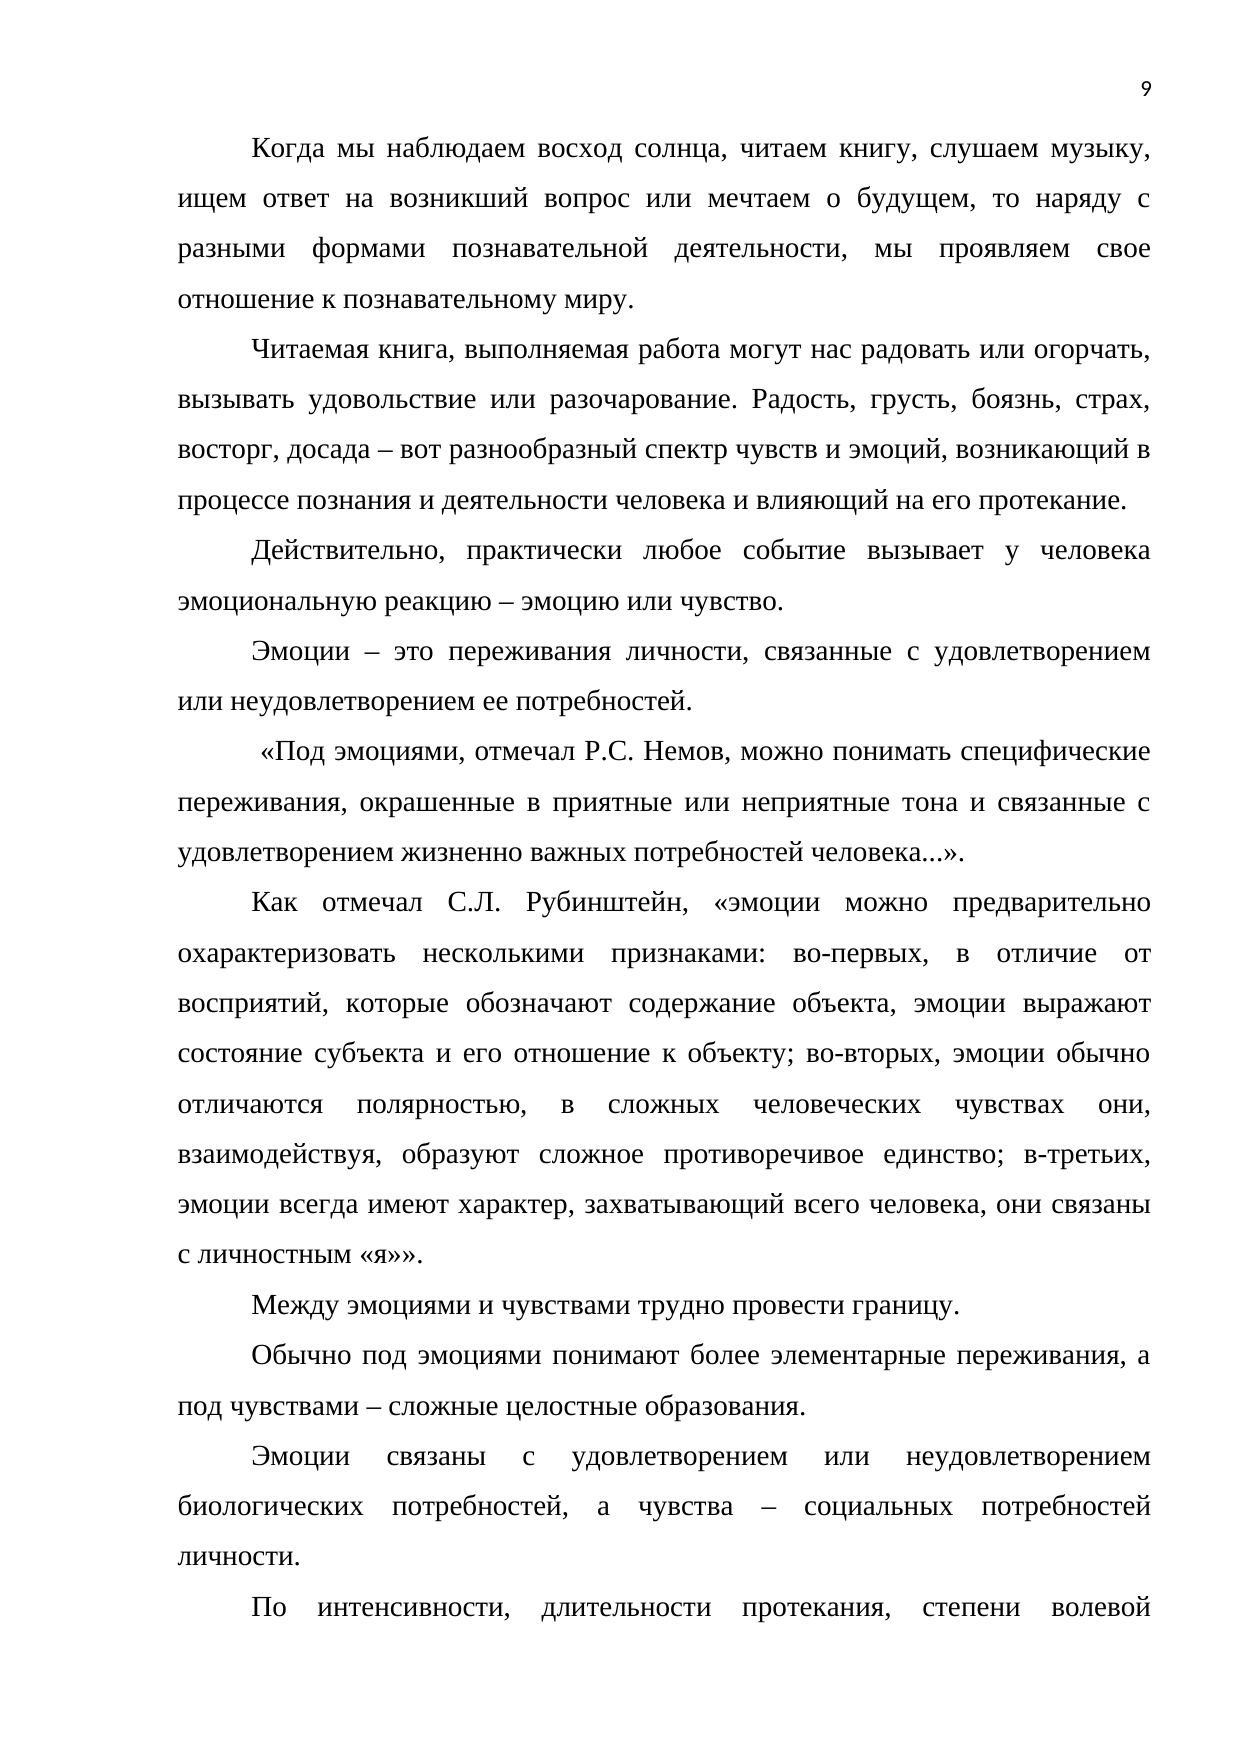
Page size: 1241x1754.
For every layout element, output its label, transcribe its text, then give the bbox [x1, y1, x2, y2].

text Действительно, практически любое событие вызывает у человека эмоциональную реакцию – эмоцию или чувство. [177, 532, 1152, 616]
text Эмоции – это переживания личности, связанные с удовлетворением или неудовлетворением ее потребностей. [177, 633, 1152, 717]
text Эмоции связаны с удовлетворением или неудовлетворением биологических потребностей, а чувства – социальных потребностей личности. [177, 1438, 1152, 1572]
text Читаемая книга, выполняемая работа могут нас радовать или огорчать, вызывать удовольствие или разочарование. Радость, грусть, боязнь, страх, восторг, досада – вот разнообразный спектр чувств и эмоций, возникающий в процессе познания и деятельности человека и влияющий на его протекание. [177, 331, 1152, 516]
text Как отмечал С.Л. Рубинштейн, «эмоции можно предварительно охарактеризовать несколькими признаками: во-первых, в отличие от восприятий, которые обозначают содержание объекта, эмоции выражают состояние субъекта и его отношение к объекту; во-вторых, эмоции обычно отличаются полярностью, в сложных человеческих чувствах они, взаимодействуя, образуют сложное противоречивое единство; в-третьих, эмоции всегда имеют характер, захватывающий всего человека, они связаны с личностным «я»». [177, 884, 1152, 1270]
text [177, 1589, 1152, 1622]
text Между эмоциями и чувствами трудно провести границу. [177, 1287, 1152, 1321]
text Обычно под эмоциями понимают более элементарные переживания, а под чувствами – сложные целостные образования. [177, 1337, 1152, 1421]
text «Под эмоциями, отмечал Р.С. Немов, можно понимать специфические переживания, окрашенные в приятные или неприятные тона и связанные с удовлетворением жизненно важных потребностей человека...». [177, 733, 1152, 868]
text Когда мы наблюдаем восход солнца, читаем книгу, слушаем музыку, ищем ответ на возникший вопрос или мечтаем о будущем, то наряду с разными формами познавательной деятельности, мы проявляем свое отношение к познавательному миру. [177, 130, 1152, 314]
